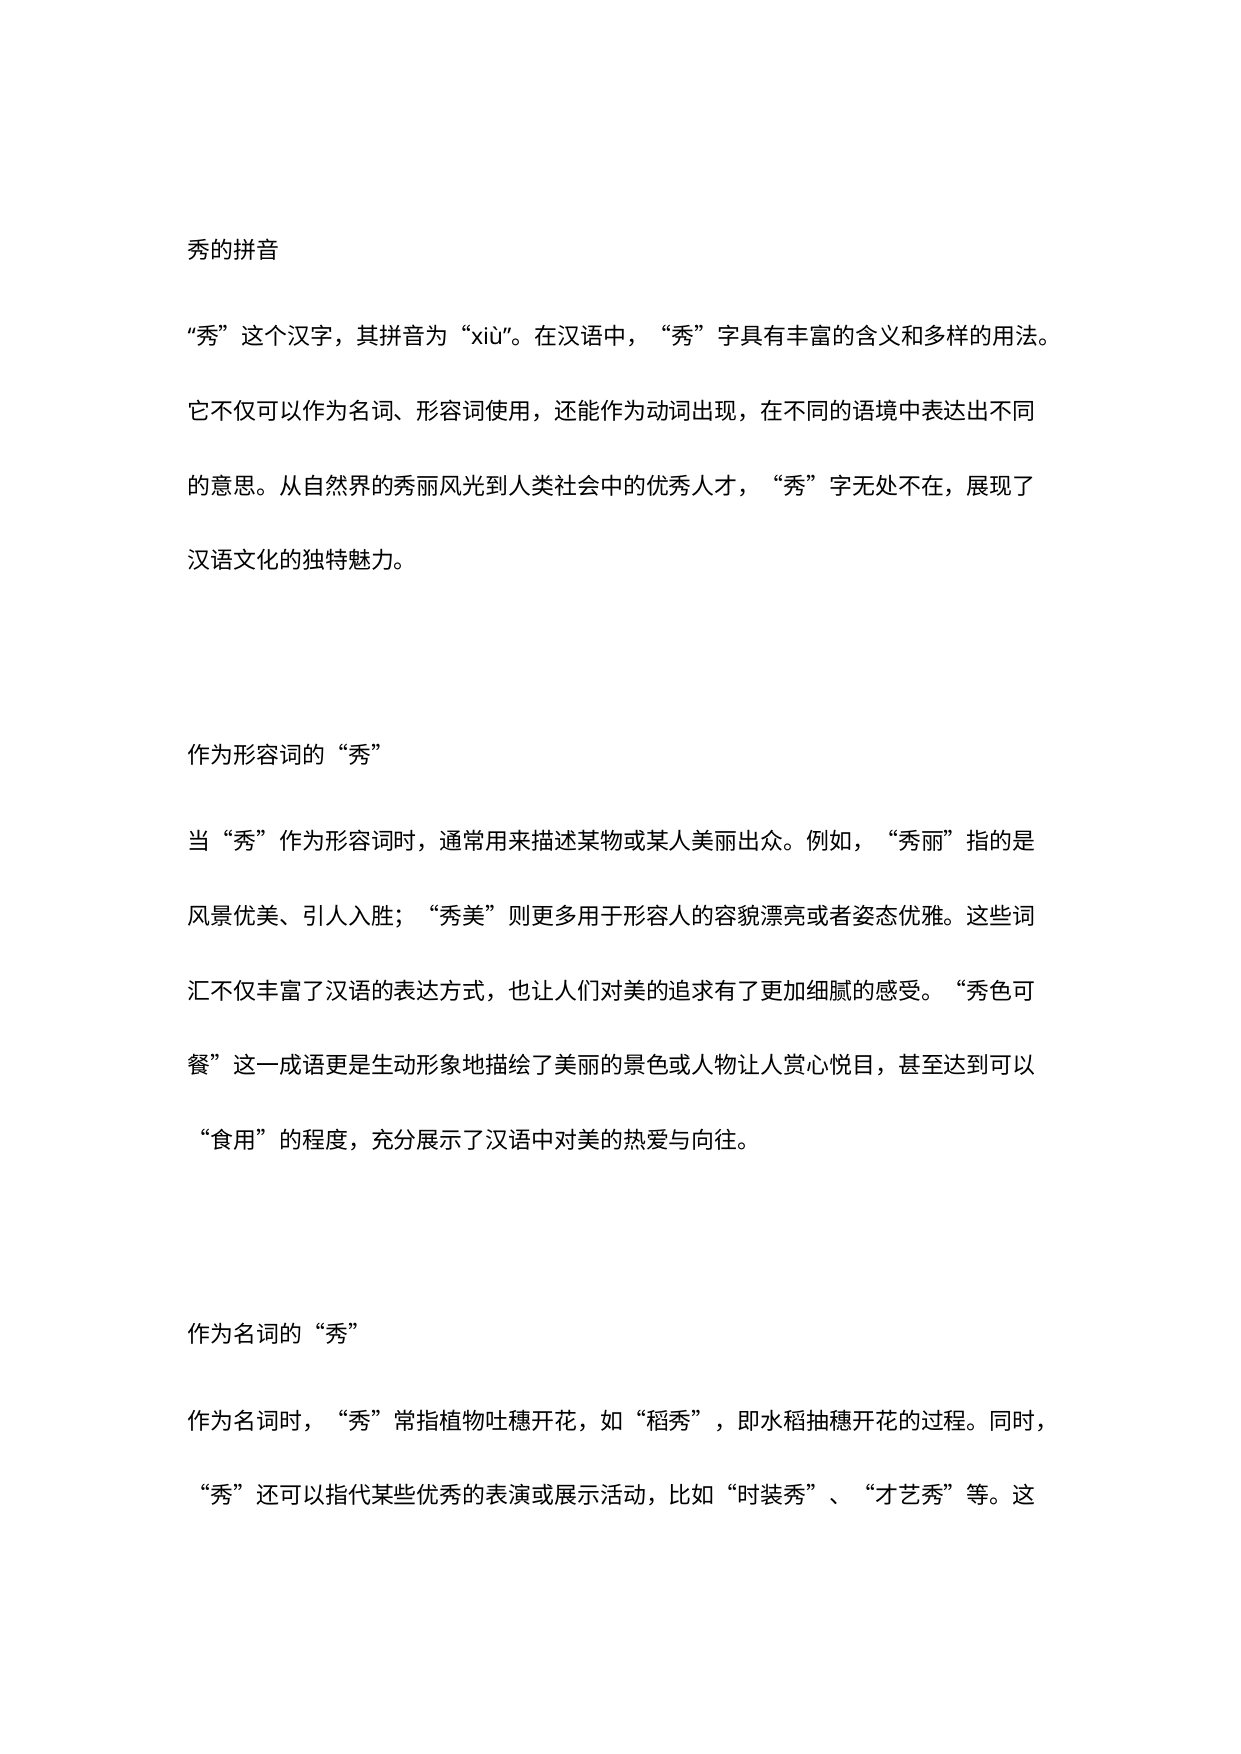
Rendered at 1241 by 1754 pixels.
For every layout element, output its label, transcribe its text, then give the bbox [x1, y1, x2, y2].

text 当“秀”作为形容词时，通常用来描述某物或某人美丽出众。例如，“秀丽”指的是风景优美、引人入胜；“秀美”则更多用于形容人的容貌漂亮或者姿态优雅。这些词汇不仅丰富了汉语的表达方式，也让人们对美的追求有了更加细腻的感受。“秀色可餐”这一成语更是生动形象地描绘了美丽的景色或人物让人赏心悦目，甚至达到可以“食用”的程度，充分展示了汉语中对美的热爱与向往。 [187, 807, 1053, 1171]
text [187, 1387, 1053, 1527]
text 作为名词的“秀” [187, 1300, 1053, 1365]
text “秀”这个汉字，其拼音为“xiù”。在汉语中，“秀”字具有丰富的含义和多样的用法。它不仅可以作为名词、形容词使用，还能作为动词出现，在不同的语境中表达出不同的意思。从自然界的秀丽风光到人类社会中的优秀人才，“秀”字无处不在，展现了汉语文化的独特魅力。 [187, 302, 1053, 591]
text 秀的拼音 [187, 216, 1053, 281]
text 作为形容词的“秀” [187, 721, 1053, 786]
